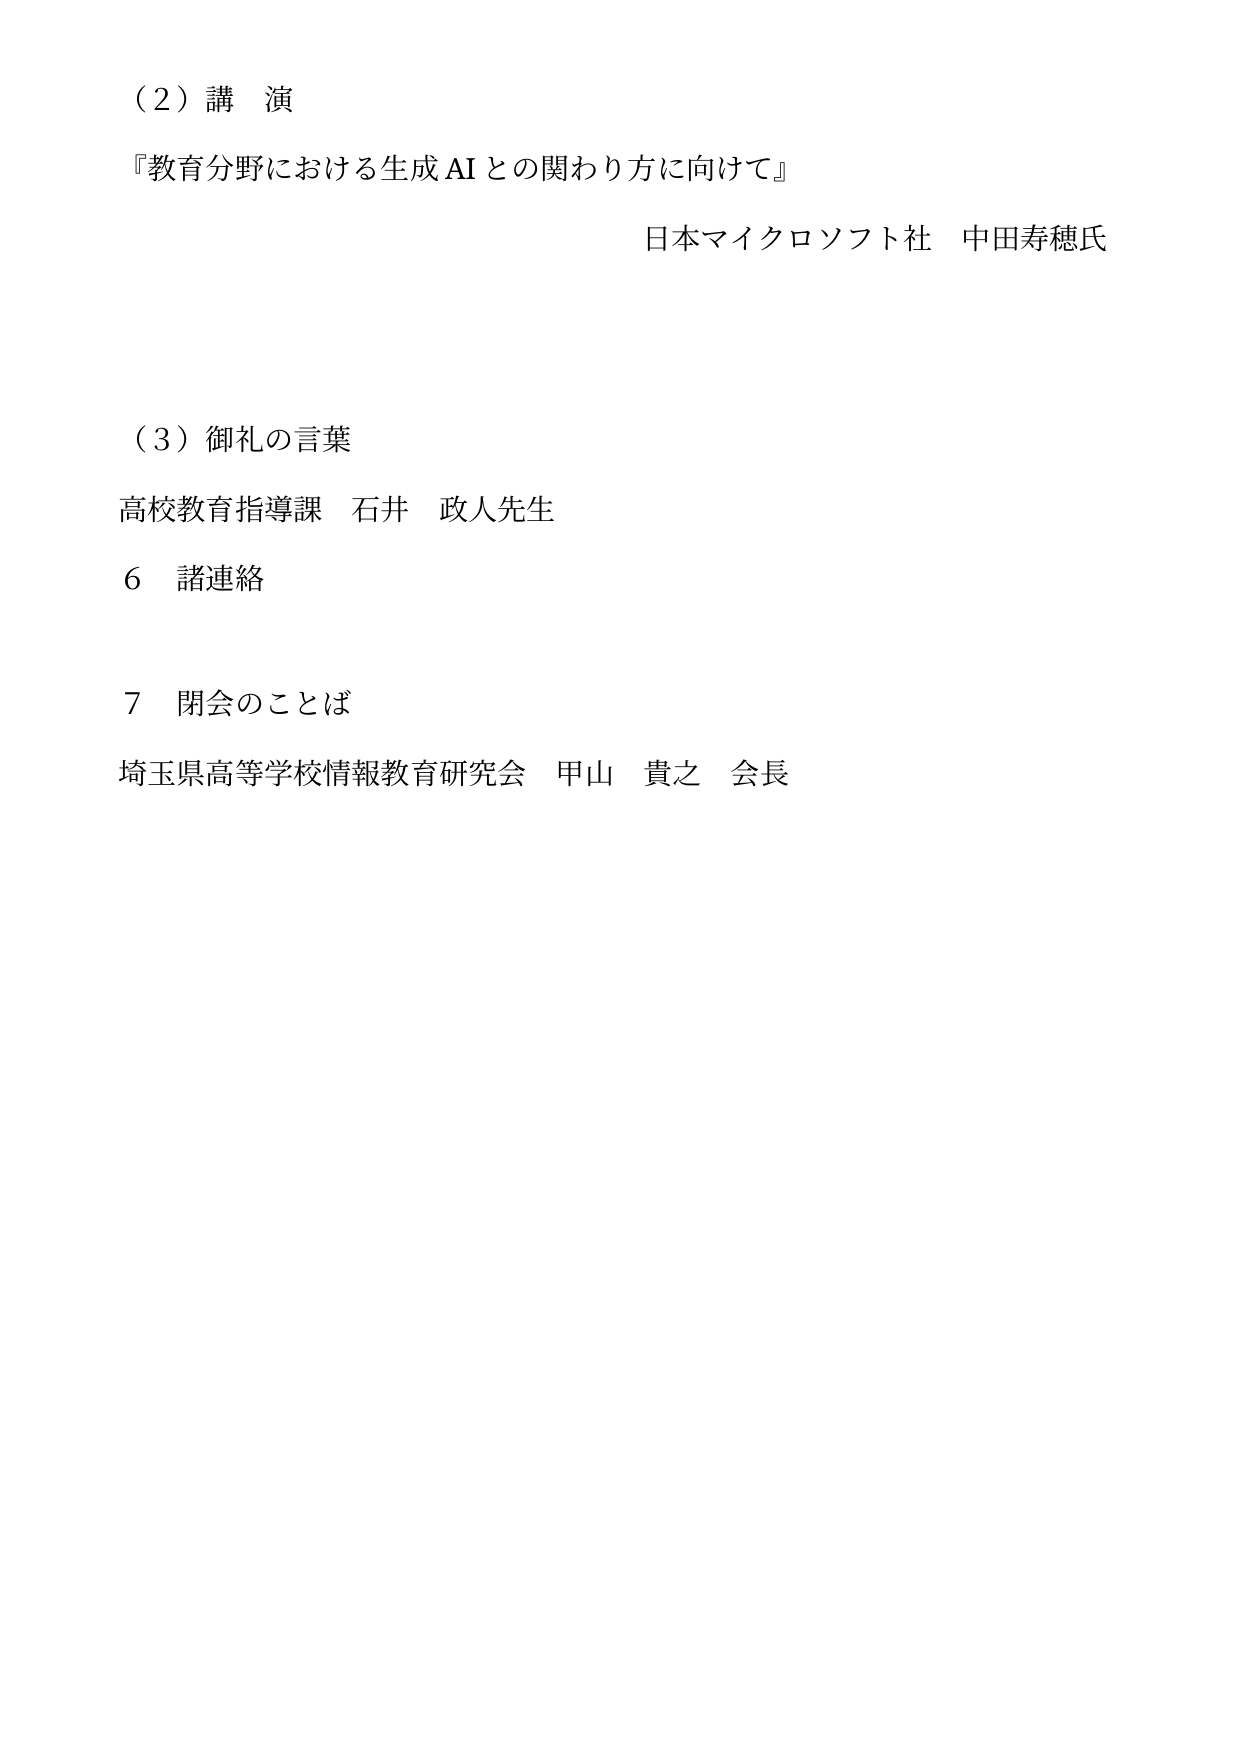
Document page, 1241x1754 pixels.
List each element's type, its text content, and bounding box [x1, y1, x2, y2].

text （２）講 演 [118, 77, 1122, 119]
text ６ 諸連絡 [118, 556, 1122, 598]
text 埼玉県高等学校情報教育研究会 甲山 貴之 会長 [118, 751, 1122, 793]
text 高校教育指導課 石井 政人先生 [118, 487, 1122, 528]
text 日本マイクロソフト社 中田寿穂氏 [118, 216, 1107, 258]
text ７ 閉会のことば [118, 681, 1122, 723]
text 『教育分野における生成AIとの関わり方に向けて』 [118, 146, 1122, 188]
text （３）御礼の言葉 [118, 417, 1107, 459]
